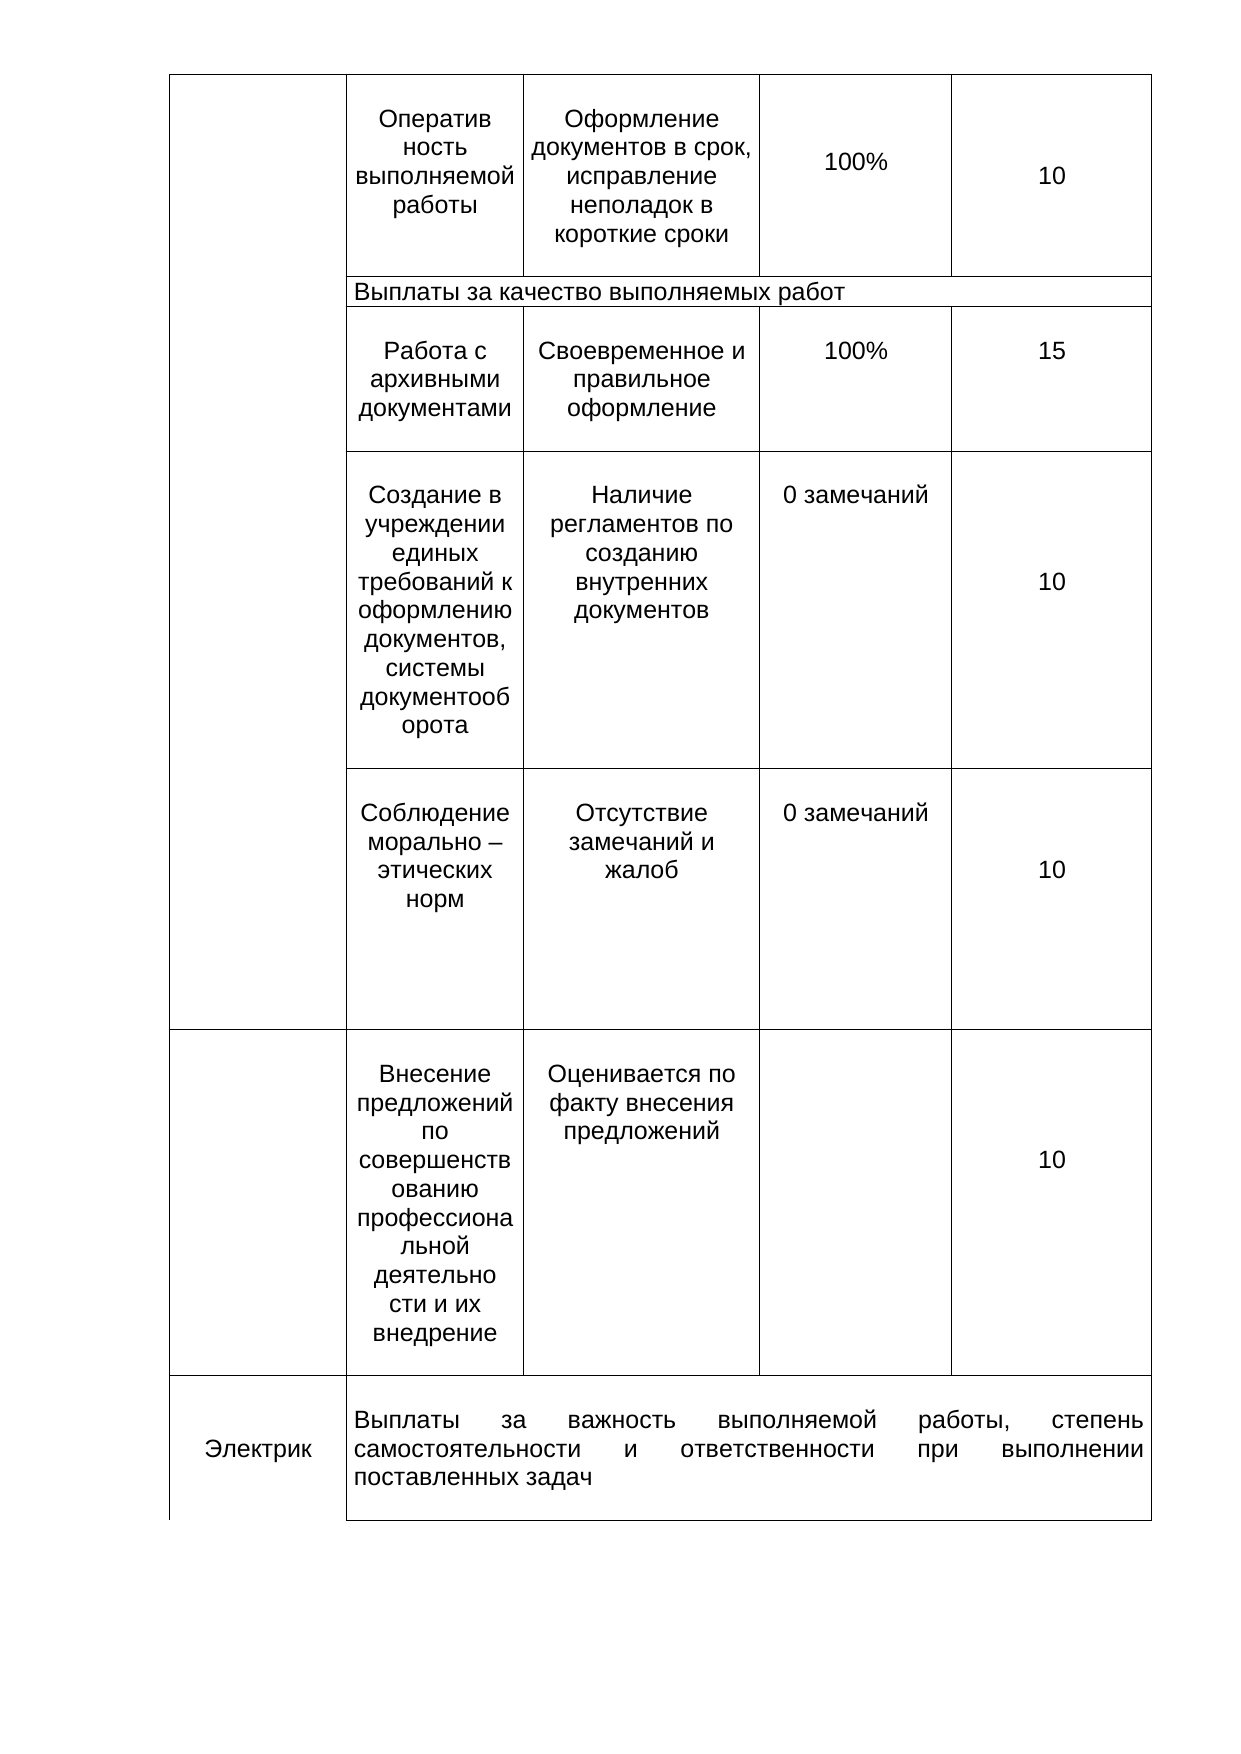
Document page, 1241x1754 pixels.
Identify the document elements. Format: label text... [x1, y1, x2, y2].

table_cell Электрик [170, 1376, 346, 1520]
table_cell 15 [952, 307, 1151, 451]
table_cell Оценивается по факту внесения предложений [524, 1030, 759, 1375]
table_cell [760, 1030, 951, 1375]
table_cell Выплаты за важность выполняемой работы, степень самостоятельности и ответственности при выполнении поставленных задач [347, 1376, 1151, 1520]
table_cell [170, 1030, 346, 1375]
table_cell 100% [760, 307, 951, 451]
table_cell 0 замечаний [760, 452, 951, 768]
table_cell 0 замечаний [760, 769, 951, 1029]
table_cell 10 [952, 75, 1151, 276]
table_cell 10 [952, 769, 1151, 1029]
table_cell Оформление документов в срок, исправление неполадок в короткие сроки [524, 75, 759, 276]
table_cell Внесение предложений по совершенствованию профессиональной деятельно сти и их внедрение [347, 1030, 523, 1375]
table_cell Соблюдение морально – этических норм [347, 769, 523, 1029]
table_cell 10 [952, 452, 1151, 768]
table_cell Отсутствие замечаний и жалоб [524, 769, 759, 1029]
table_cell Выплаты за качество выполняемых работ [347, 277, 1151, 306]
table_cell Наличие регламентов по созданию внутренних документов [524, 452, 759, 768]
table_cell Оператив ность выполняемой работы [347, 75, 523, 276]
table_cell Создание в учреждении единых требований к оформлению документов, системы документооборота [347, 452, 523, 768]
table_cell 10 [952, 1030, 1151, 1375]
table_cell Своевременное и правильное оформление [524, 307, 759, 451]
table_cell 100% [760, 75, 951, 276]
table_cell Работа с архивными документами [347, 307, 523, 451]
